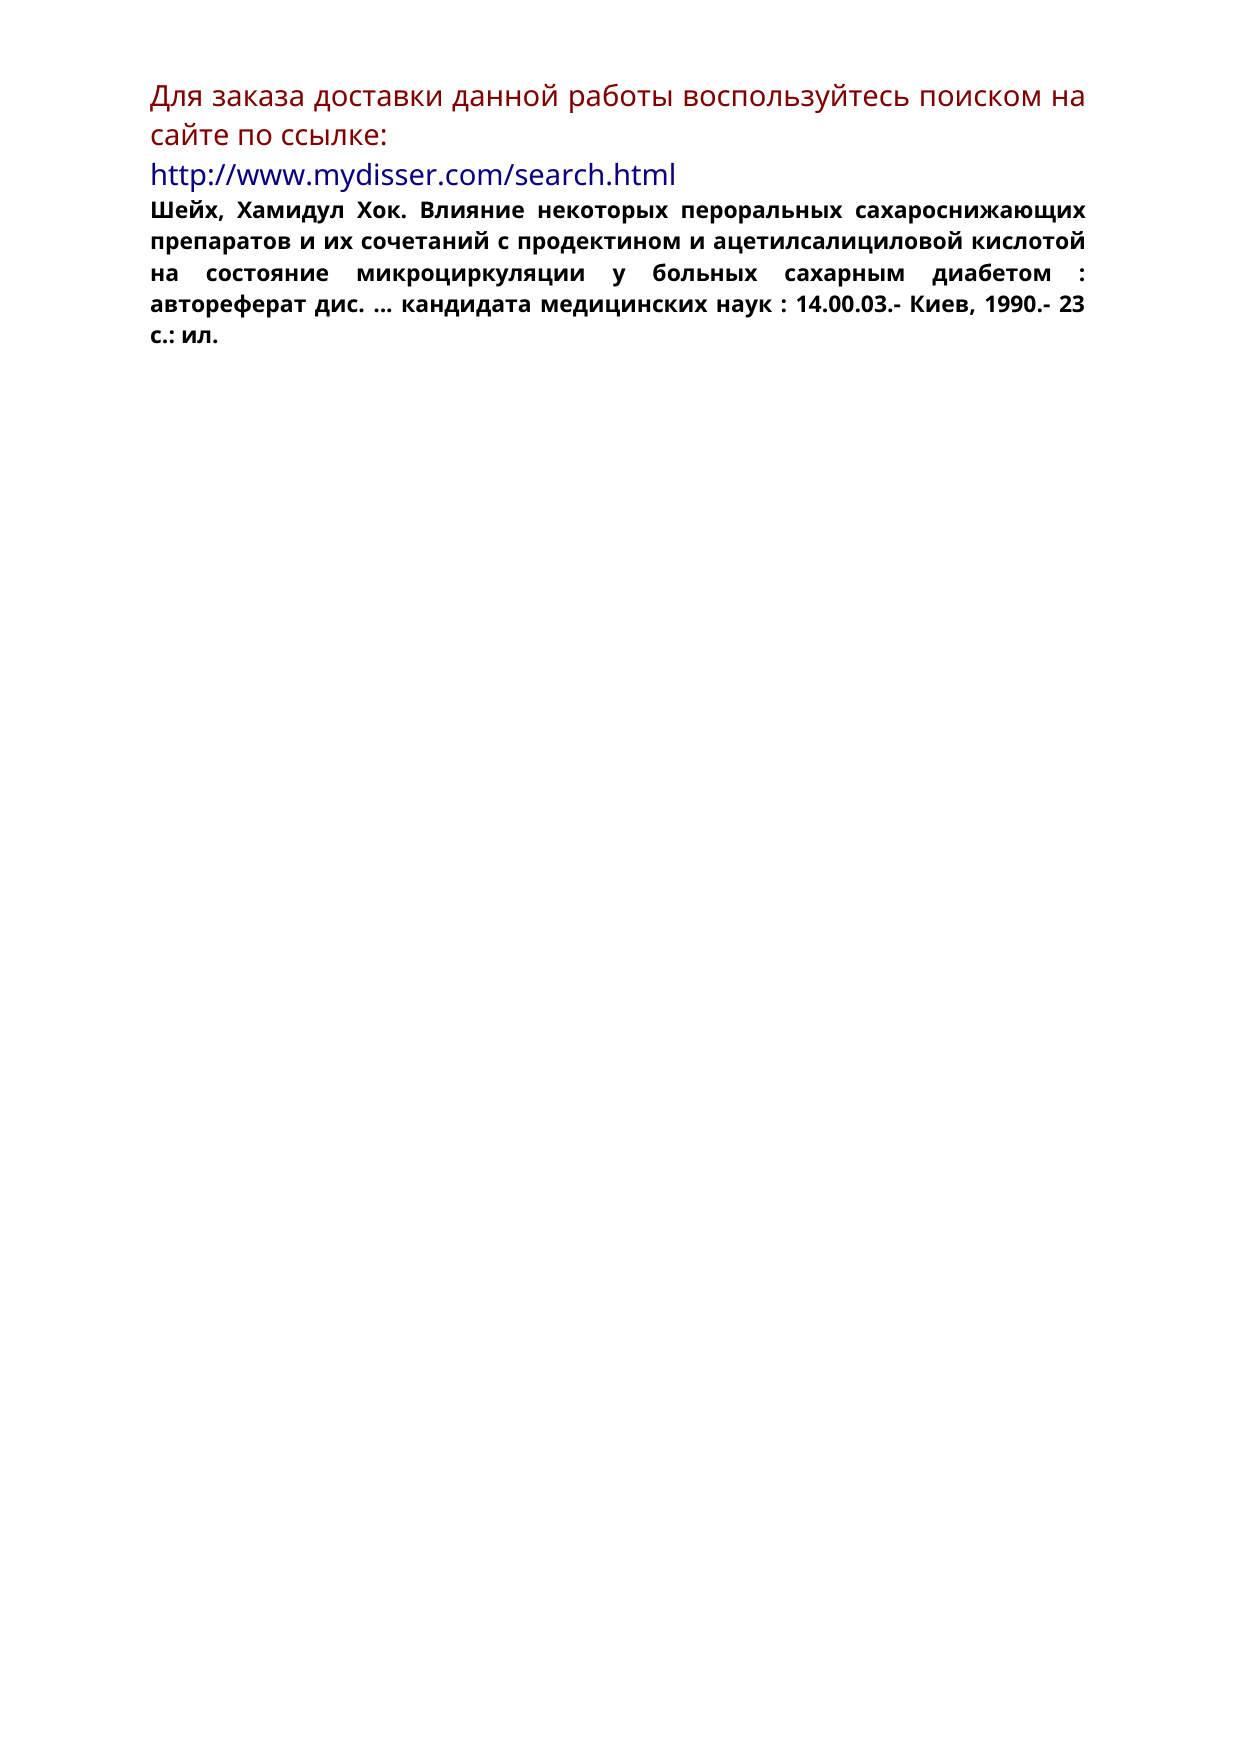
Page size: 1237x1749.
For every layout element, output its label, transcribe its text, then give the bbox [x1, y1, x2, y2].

text Шейх, Хамидул Хок. Влияние некоторых пероральных сахароснижающих препаратов и их сочетаний с продектином и ацетилсалициловой кислотой на состояние микроциркуляции у больных сахарным диабетом : автореферат дис. ... кандидата медицинских наук : 14.00.03.- Киев, 1990.- 23 с.: ил. [150, 194, 1086, 350]
